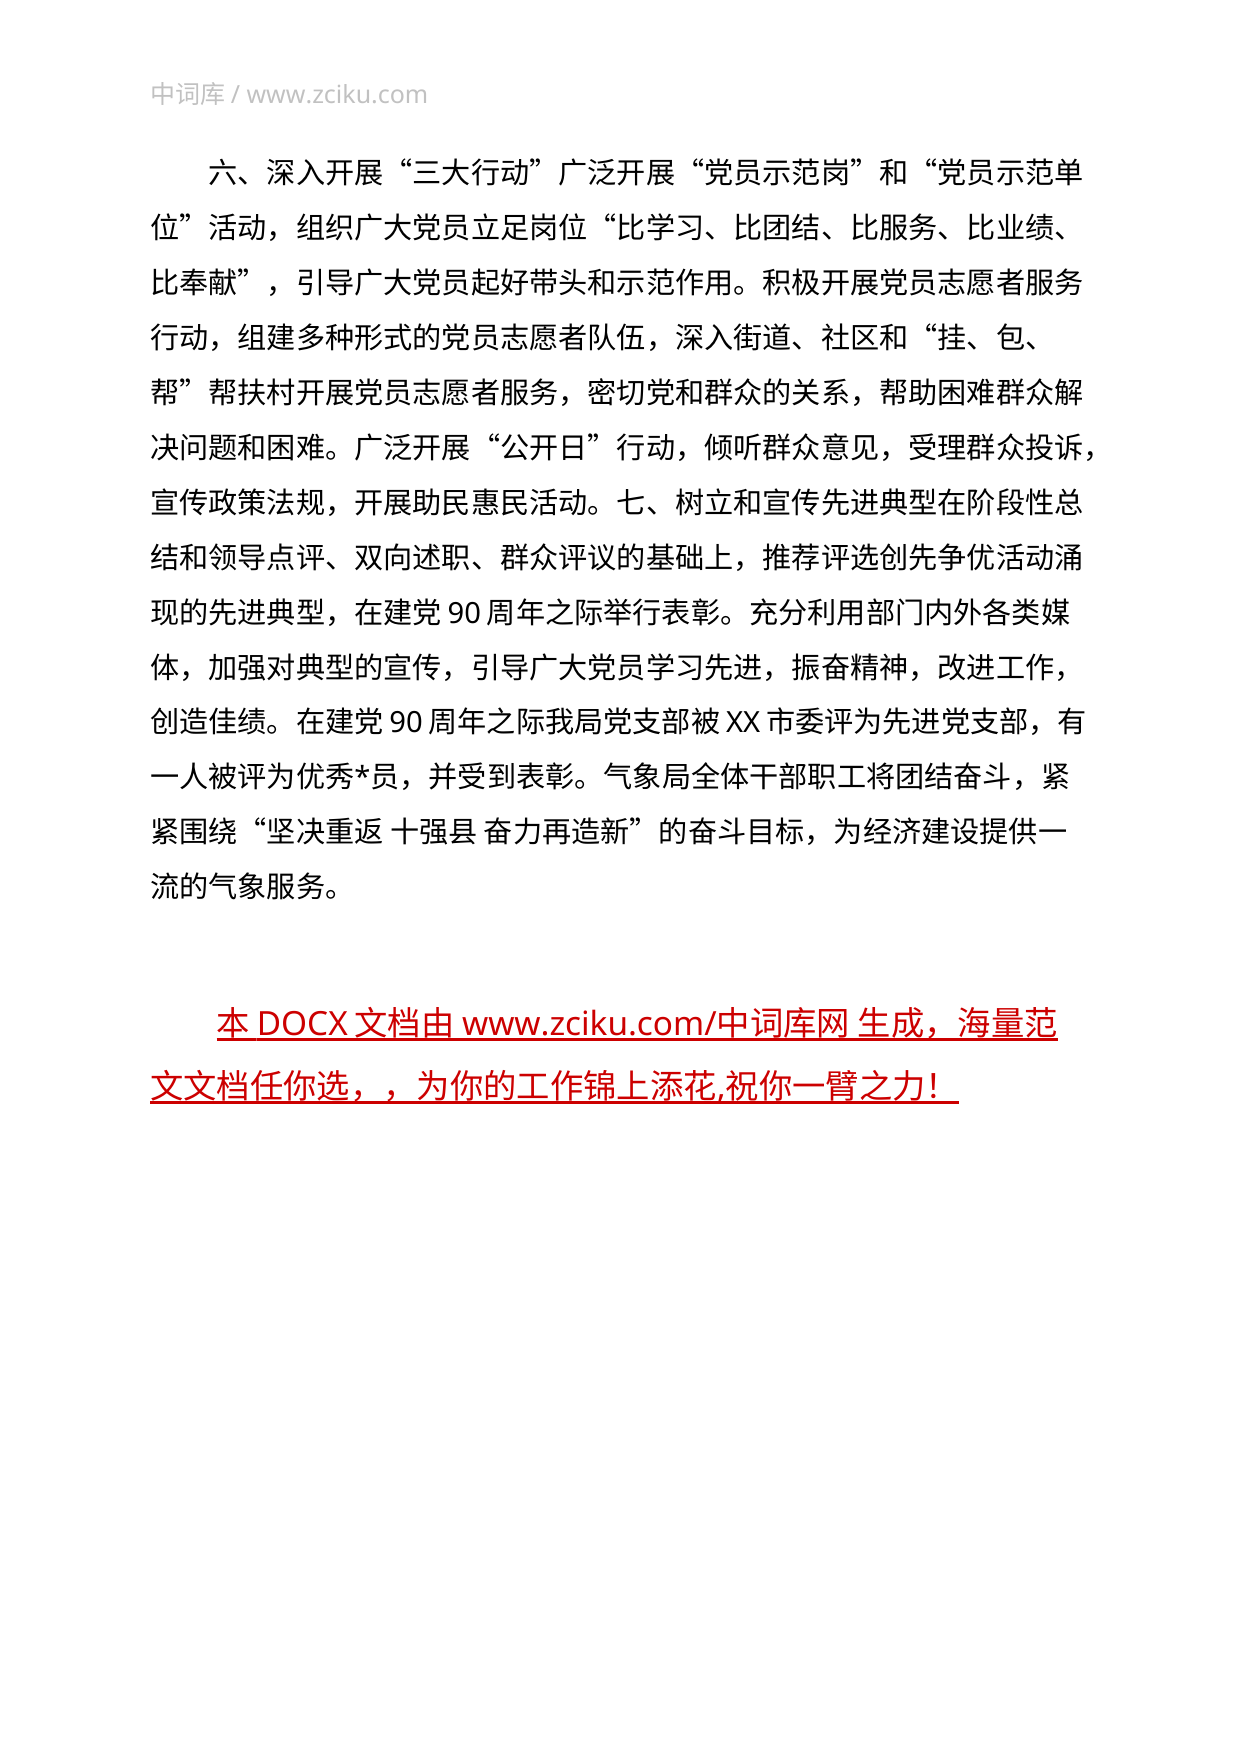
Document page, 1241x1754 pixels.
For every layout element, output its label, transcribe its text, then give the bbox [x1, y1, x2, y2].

text 本DOCX文档由 www.zciku.com/中词库网 生成，海量范文文档任你选，，为你的工作锦上添花,祝你一臂之力！ [150, 997, 1090, 1108]
text 六、深入开展“三大行动”广泛开展“党员示范岗”和“党员示范单位”活动，组织广大党员立足岗位“比学习、比团结、比服务、比业绩、比奉献”，引导广大党员起好带头和示范作用。积极开展党员志愿者服务行动，组建多种形式的党员志愿者队伍，深入街道、社区和“挂、包、帮”帮扶村开展党员志愿者服务，密切党和群众的关系，帮助困难群众解决问题和困难。广泛开展“公开日”行动，倾听群众意见，受理群众投诉，宣传政策法规，开展助民惠民活动。七、树立和宣传先进典型在阶段性总结和领导点评、双向述职、群众评议的基础上，推荐评选创先争优活动涌现的先进典型，在建党90周年之际举行表彰。充分利用部门内外各类媒体，加强对典型的宣传，引导广大党员学习先进，振奋精神，改进工作，创造佳绩。在建党90周年之际我局党支部被XX市委评为先进党支部，有一人被评为优秀*员，并受到表彰。气象局全体干部职工将团结奋斗，紧紧围绕“坚决重返 十强县 奋力再造新”的奋斗目标，为经济建设提供一流的气象服务。 [150, 150, 1090, 906]
